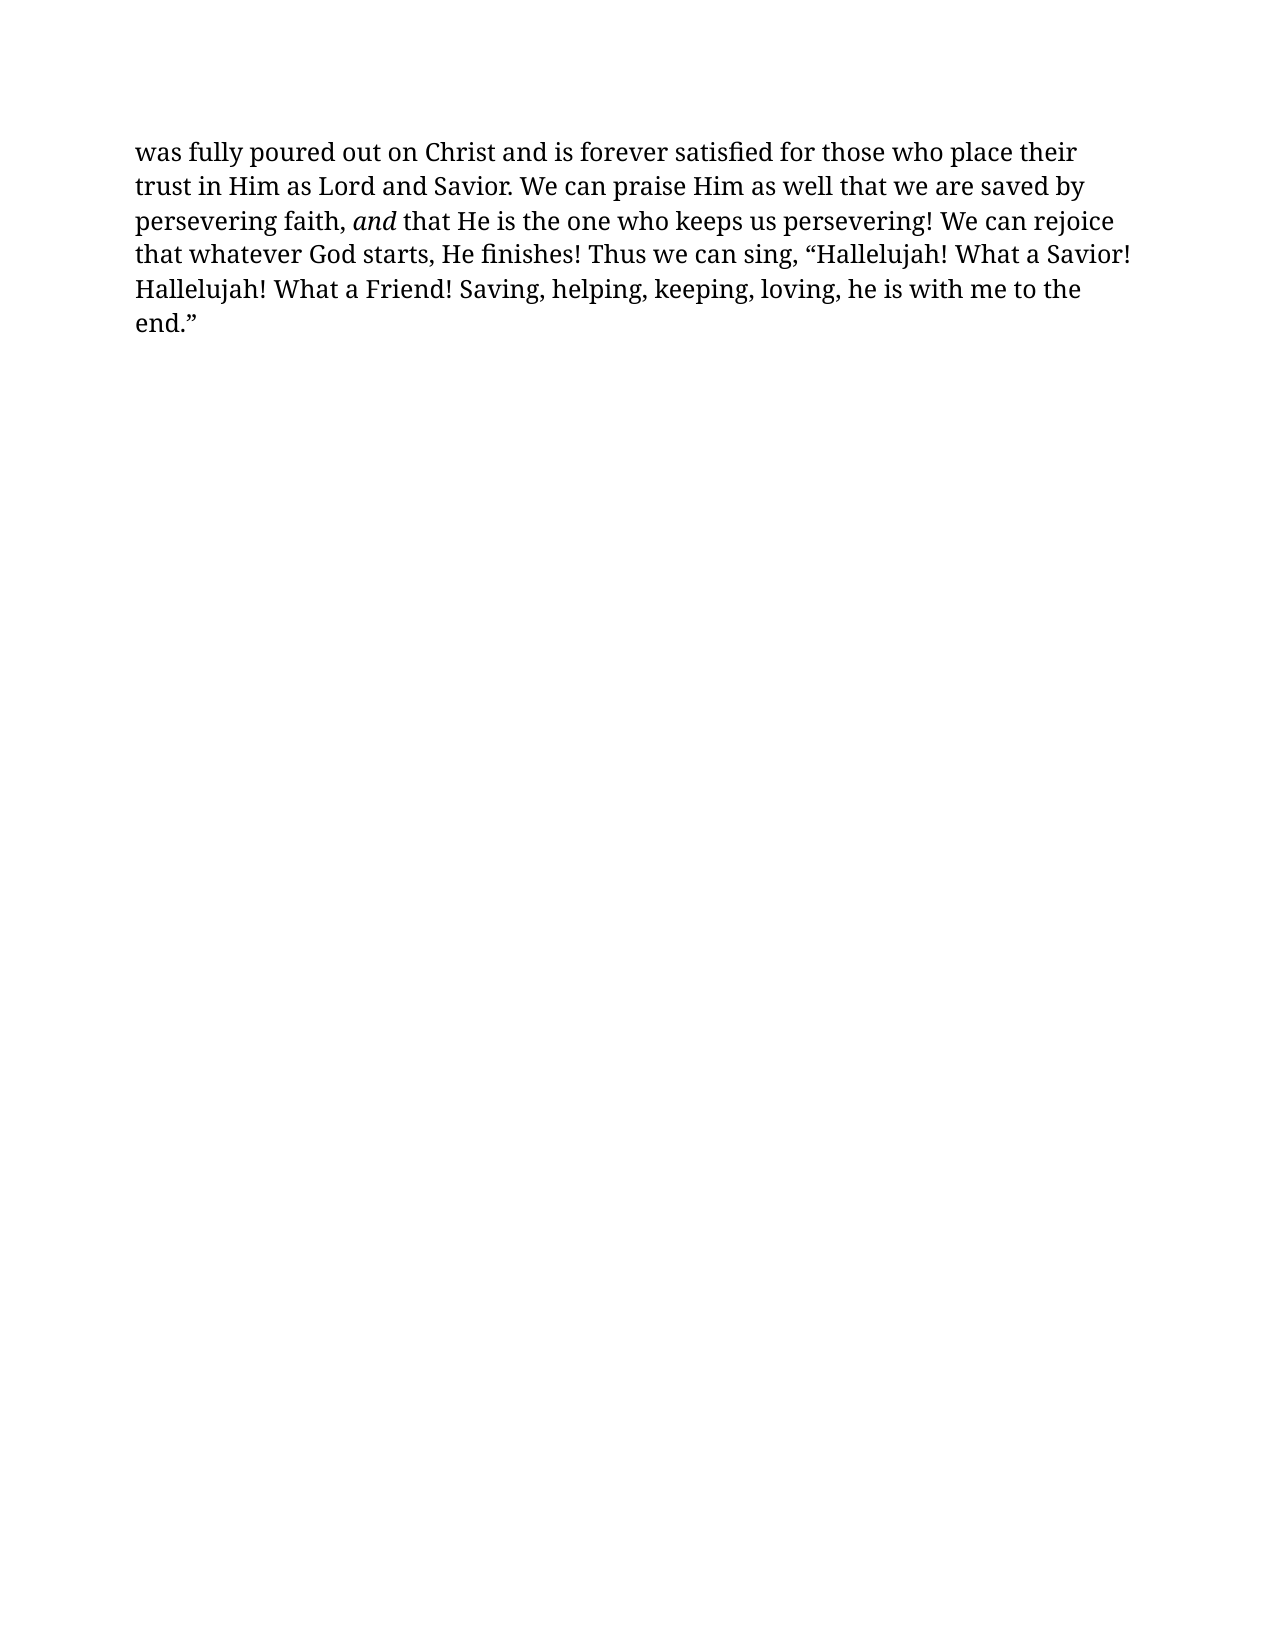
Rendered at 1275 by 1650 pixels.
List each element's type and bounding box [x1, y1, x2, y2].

text [135, 135, 1140, 339]
